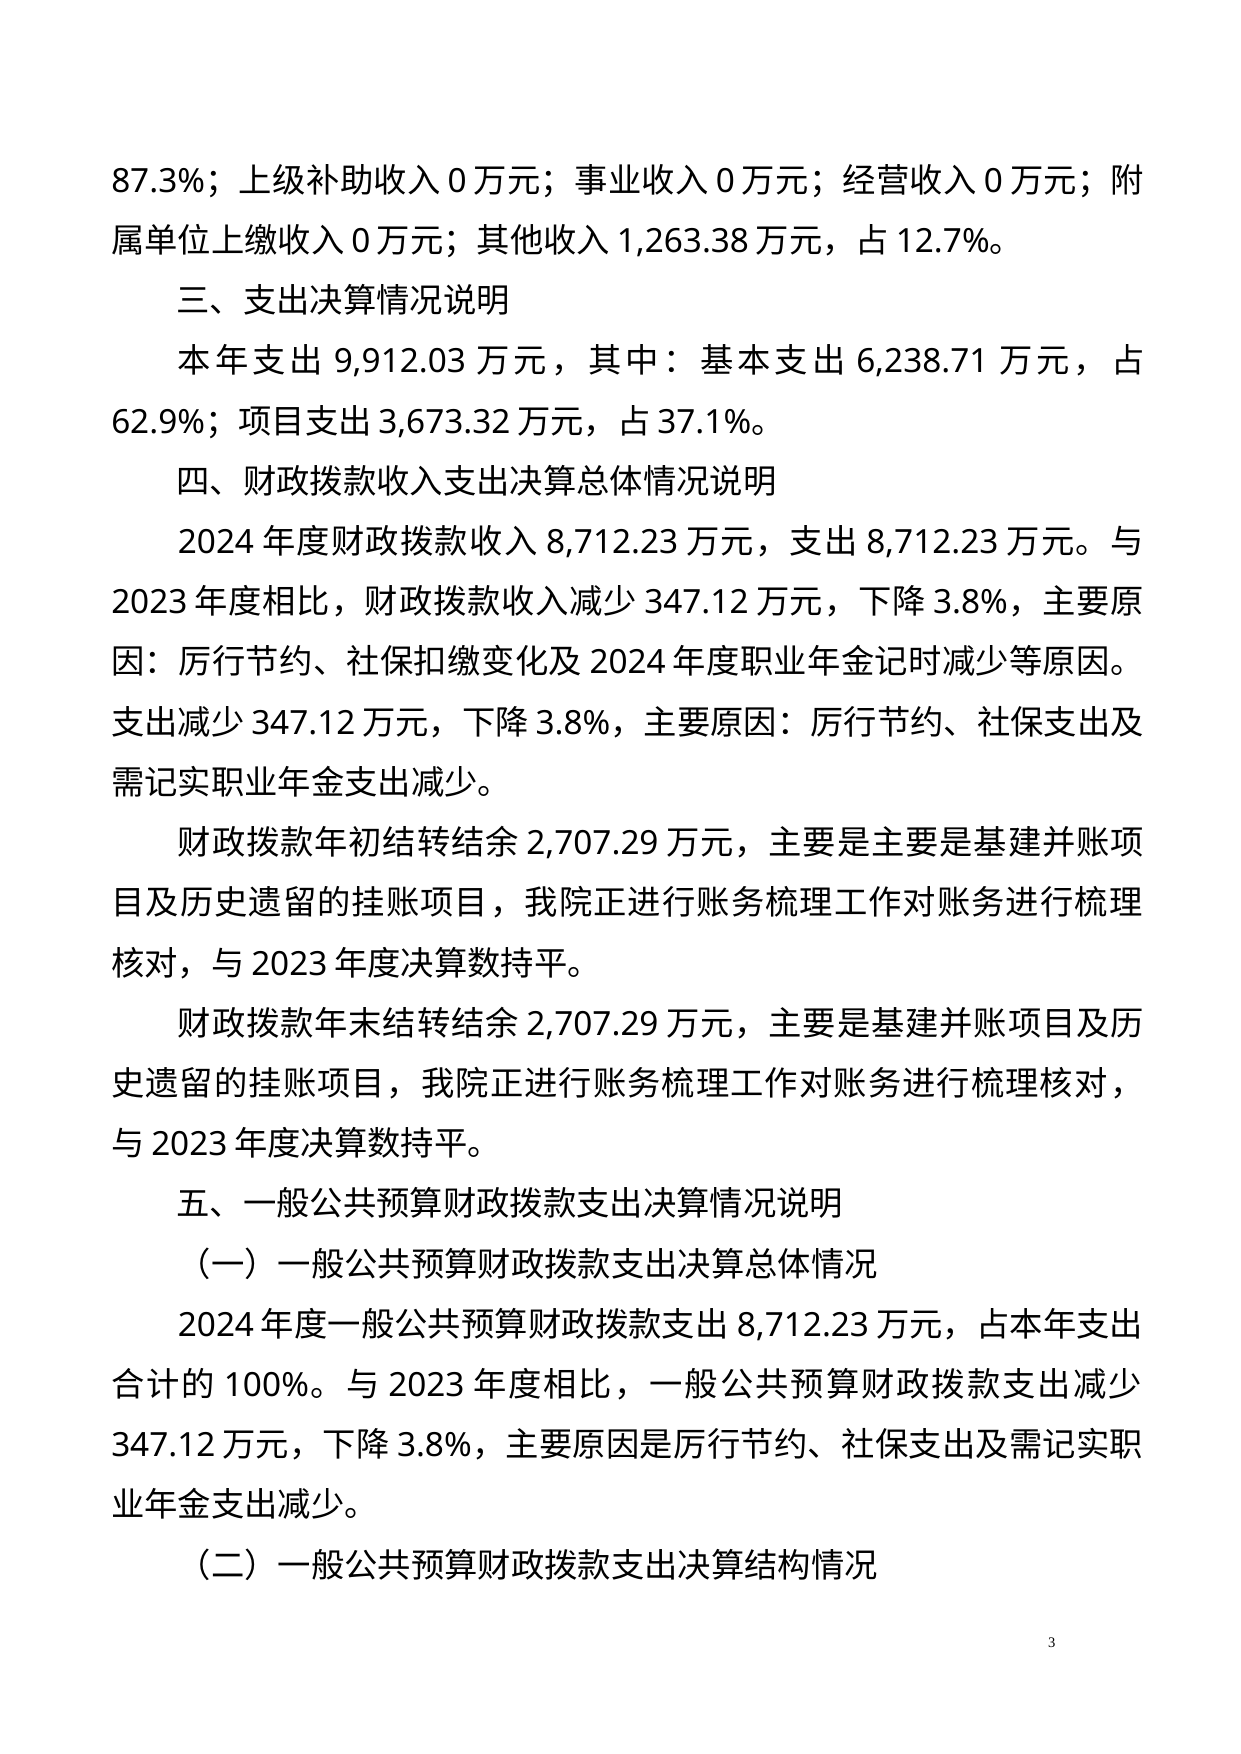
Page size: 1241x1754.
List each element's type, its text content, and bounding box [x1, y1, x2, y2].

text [111, 144, 1144, 264]
text 三、支出决算情况说明 [111, 264, 1144, 325]
text 四、财政拨款收入支出决算总体情况说明 [111, 445, 1144, 505]
text 2024年度财政拨款收入8,712.23万元，支出8,712.23万元。与2023年度相比，财政拨款收入减少347.12万元，下降3.8%，主要原因：厉行节约、社保扣缴变化及2024年度职业年金记时减少等原因。支出减少347.12万元，下降3.8%，主要原因：厉行节约、社保支出及需记实职业年金支出减少。 [111, 505, 1144, 806]
text 2024年度一般公共预算财政拨款支出8,712.23万元，占本年支出合计的100%。与2023年度相比，一般公共预算财政拨款支出减少347.12万元，下降3.8%，主要原因是厉行节约、社保支出及需记实职业年金支出减少。 [111, 1288, 1144, 1529]
text （一）一般公共预算财政拨款支出决算总体情况 [111, 1228, 1144, 1288]
text 财政拨款年末结转结余2,707.29万元，主要是基建并账项目及历史遗留的挂账项目，我院正进行账务梳理工作对账务进行梳理核对，与2023年度决算数持平。 [111, 987, 1144, 1168]
text （二）一般公共预算财政拨款支出决算结构情况 [111, 1529, 1144, 1589]
text 五、一般公共预算财政拨款支出决算情况说明 [111, 1168, 1144, 1228]
text 本年支出9,912.03万元，其中：基本支出6,238.71万元，占62.9%；项目支出3,673.32万元，占37.1%。 [111, 325, 1144, 445]
text 财政拨款年初结转结余2,707.29万元，主要是主要是基建并账项目及历史遗留的挂账项目，我院正进行账务梳理工作对账务进行梳理核对，与2023年度决算数持平。 [111, 806, 1144, 987]
